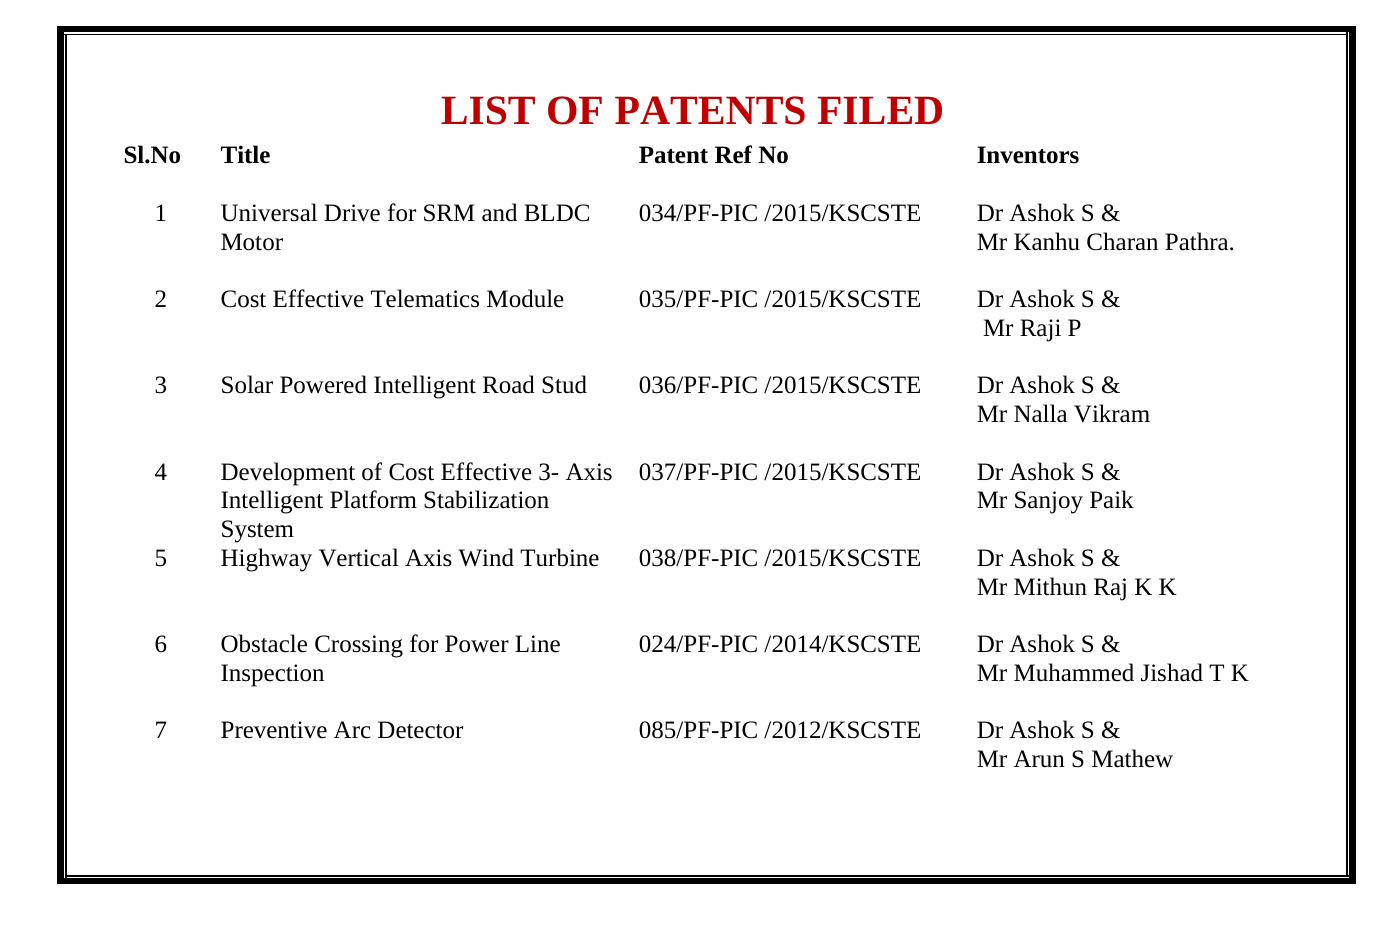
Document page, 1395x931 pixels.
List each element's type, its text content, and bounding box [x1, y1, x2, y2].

table_cell 6 [112, 629, 209, 716]
table_cell Dr Ashok S & Mr Raji P [965, 284, 1327, 371]
table_cell Dr Ashok S & Mr Mithun Raj K K [965, 543, 1327, 629]
table_cell Highway Vertical Axis Wind Turbine [209, 543, 627, 629]
table_cell Obstacle Crossing for Power Line Inspection [209, 629, 627, 716]
table_cell Solar Powered Intelligent Road Stud [209, 371, 627, 457]
table_header Patent Ref No [628, 141, 965, 198]
table_cell 034/PF-PIC /2015/KSCSTE [628, 198, 965, 284]
table_cell Dr Ashok S & Mr Muhammed Jishad T K [965, 629, 1327, 716]
table_cell 4 [112, 457, 209, 543]
table_cell Universal Drive for SRM and BLDC Motor [209, 198, 627, 284]
table_cell Development of Cost Effective 3- Axis Intelligent Platform Stabilization System [209, 457, 627, 543]
table_cell 085/PF-PIC /2012/KSCSTE [628, 716, 965, 802]
table_cell Cost Effective Telematics Module [209, 284, 627, 371]
table_cell 7 [112, 716, 209, 802]
table_cell 1 [112, 198, 209, 284]
table_cell 2 [112, 284, 209, 371]
table_cell 5 [112, 543, 209, 629]
table_cell 035/PF-PIC /2015/KSCSTE [628, 284, 965, 371]
table_cell 024/PF-PIC /2014/KSCSTE [628, 629, 965, 716]
table_cell Dr Ashok S & Mr Arun S Mathew [965, 716, 1327, 802]
table_header Sl.No [112, 141, 209, 198]
table_cell 037/PF-PIC /2015/KSCSTE [628, 457, 965, 543]
table_cell 036/PF-PIC /2015/KSCSTE [628, 371, 965, 457]
table_cell 038/PF-PIC /2015/KSCSTE [628, 543, 965, 629]
table_header Inventors [965, 141, 1327, 198]
table_cell Dr Ashok S & Mr Sanjoy Paik [965, 457, 1327, 543]
table_cell Dr Ashok S & Mr Kanhu Charan Pathra. [965, 198, 1327, 284]
table_header Title [209, 141, 627, 198]
table_cell Dr Ashok S & Mr Nalla Vikram [965, 371, 1327, 457]
table_cell 3 [112, 371, 209, 457]
text LIST OF PATENTS FILED [75, 85, 1310, 133]
table_cell Preventive Arc Detector [209, 716, 627, 802]
